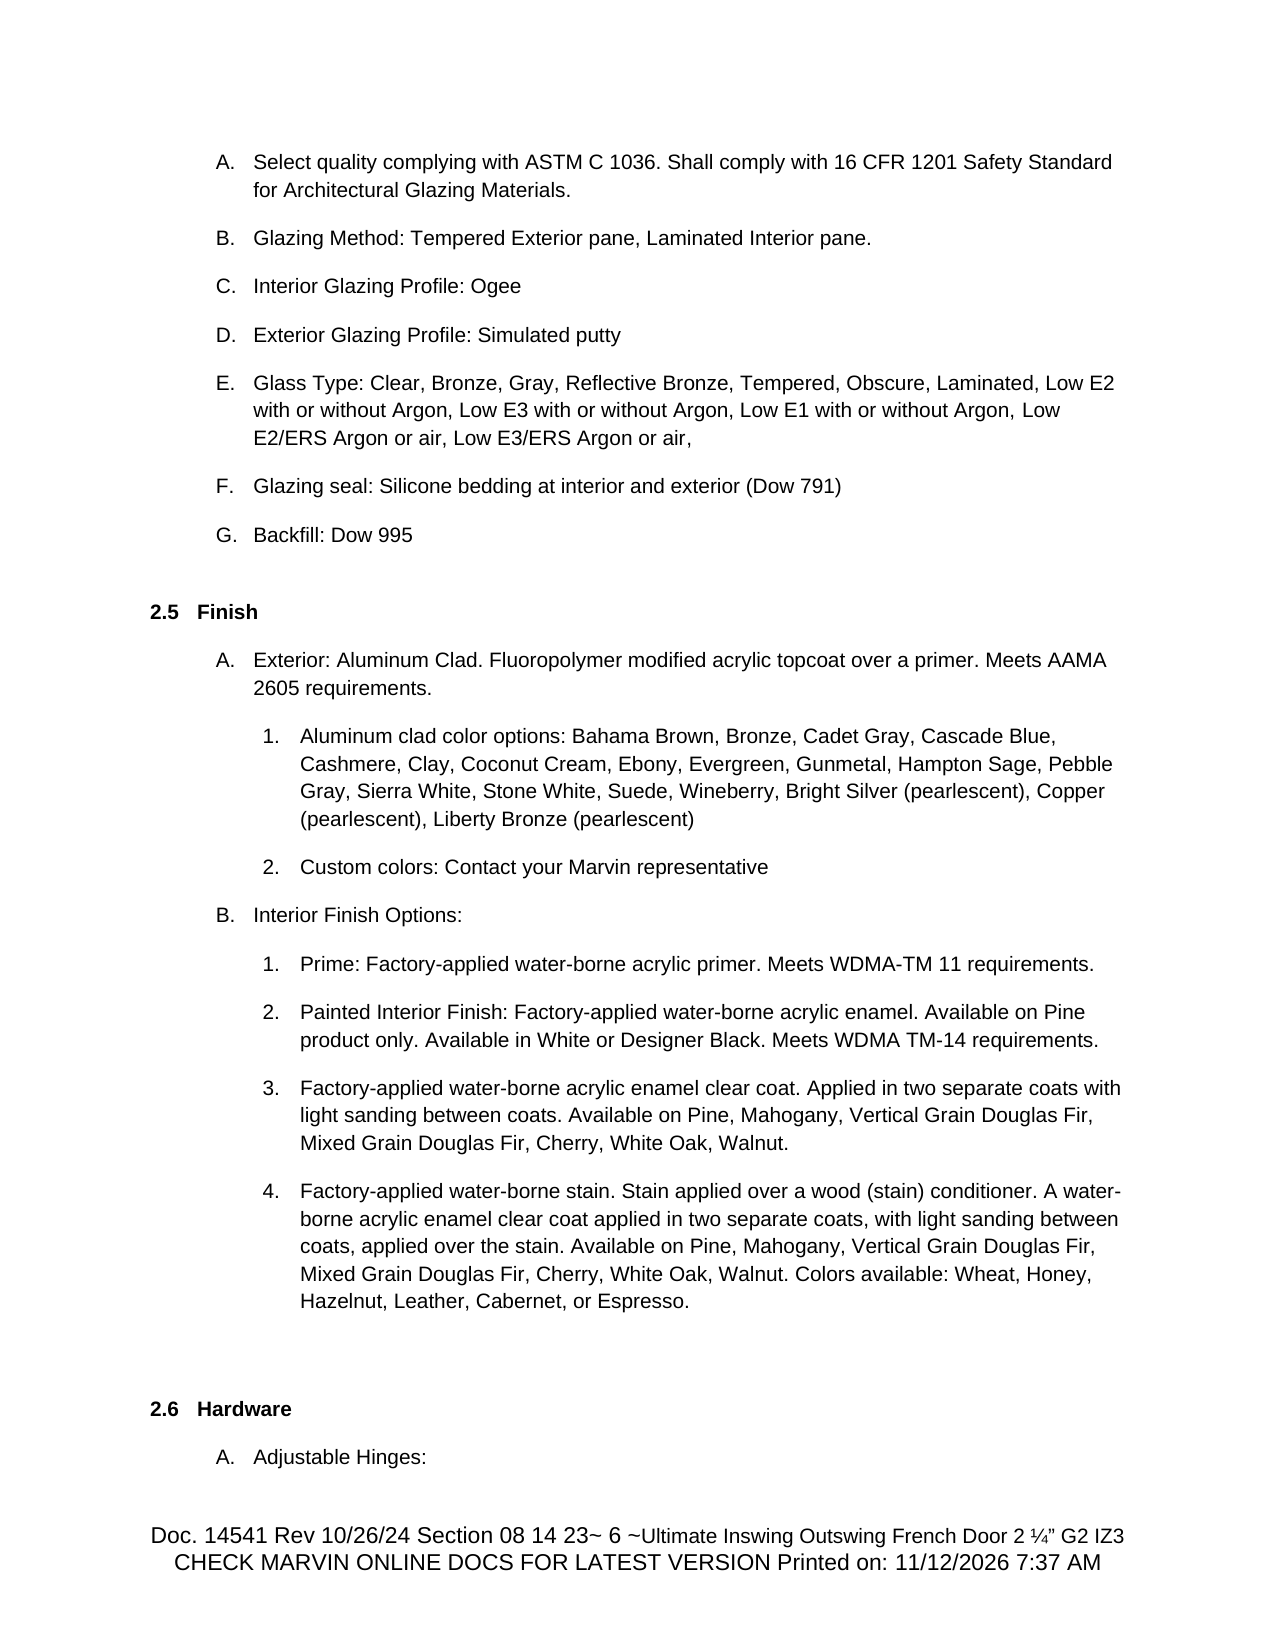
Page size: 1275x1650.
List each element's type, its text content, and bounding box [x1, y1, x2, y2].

subtitle Exterior Glazing Profile: Simulated putty [216, 322, 1125, 346]
subtitle Aluminum clad color options: Bahama Brown, Bronze, Cadet Gray, Cascade Blue, Cashmere, Clay, Coconut Cream, Ebony, Evergreen, Gunmetal, Hampton Sage, Pebble Gray, Sierra White, Stone White, Suede, Wineberry, Bright Silver (pearlescent), Copper (pearlescent), Liberty Bronze (pearlescent) [262, 724, 1125, 831]
subtitle Factory-applied water-borne acrylic enamel clear coat. Applied in two separate coats with light sanding between coats. Available on Pine, Mahogany, Vertical Grain Douglas Fir, Mixed Grain Douglas Fir, Cherry, White Oak, Walnut. [262, 1076, 1125, 1155]
subtitle Prime: Factory-applied water-borne acrylic primer. Meets WDMA-TM 11 requirements. [262, 952, 1125, 976]
subtitle Hardware [150, 1397, 1125, 1421]
subtitle Backfill: Dow 995 [216, 522, 1125, 546]
subtitle Glazing seal: Silicone bedding at interior and exterior (Dow 791) [216, 474, 1125, 498]
subtitle Factory-applied water-borne stain. Stain applied over a wood (stain) conditioner. A water-borne acrylic enamel clear coat applied in two separate coats, with light sanding between coats, applied over the stain. Available on Pine, Mahogany, Vertical Grain Douglas Fir, Mixed Grain Douglas Fir, Cherry, White Oak, Walnut. Colors available: Wheat, Honey, Hazelnut, Leather, Cabernet, or Espresso. [262, 1179, 1125, 1313]
subtitle Glazing Method: Tempered Exterior pane, Laminated Interior pane. [216, 226, 1125, 250]
subtitle Exterior: Aluminum Clad. Fluoropolymer modified acrylic topcoat over a primer. Meets AAMA 2605 requirements. [216, 648, 1125, 700]
subtitle Select quality complying with ASTM C 1036. Shall comply with 16 CFR 1201 Safety Standard for Architectural Glazing Materials. [216, 150, 1125, 201]
subtitle Finish [150, 600, 1125, 624]
subtitle Adjustable Hinges: [216, 1445, 1125, 1469]
subtitle Interior Glazing Profile: Ogee [216, 274, 1125, 298]
subtitle Painted Interior Finish: Factory-applied water-borne acrylic enamel. Available on Pine product only. Available in White or Designer Black. Meets WDMA TM-14 requirements. [262, 1000, 1125, 1051]
subtitle Glass Type: Clear, Bronze, Gray, Reflective Bronze, Tempered, Obscure, Laminated, Low E2 with or without Argon, Low E3 with or without Argon, Low E1 with or without Argon, Low E2/ERS Argon or air, Low E3/ERS Argon or air, [216, 371, 1125, 450]
subtitle Interior Finish Options: [216, 903, 1125, 927]
subtitle Custom colors: Contact your Marvin representative [262, 855, 1125, 879]
